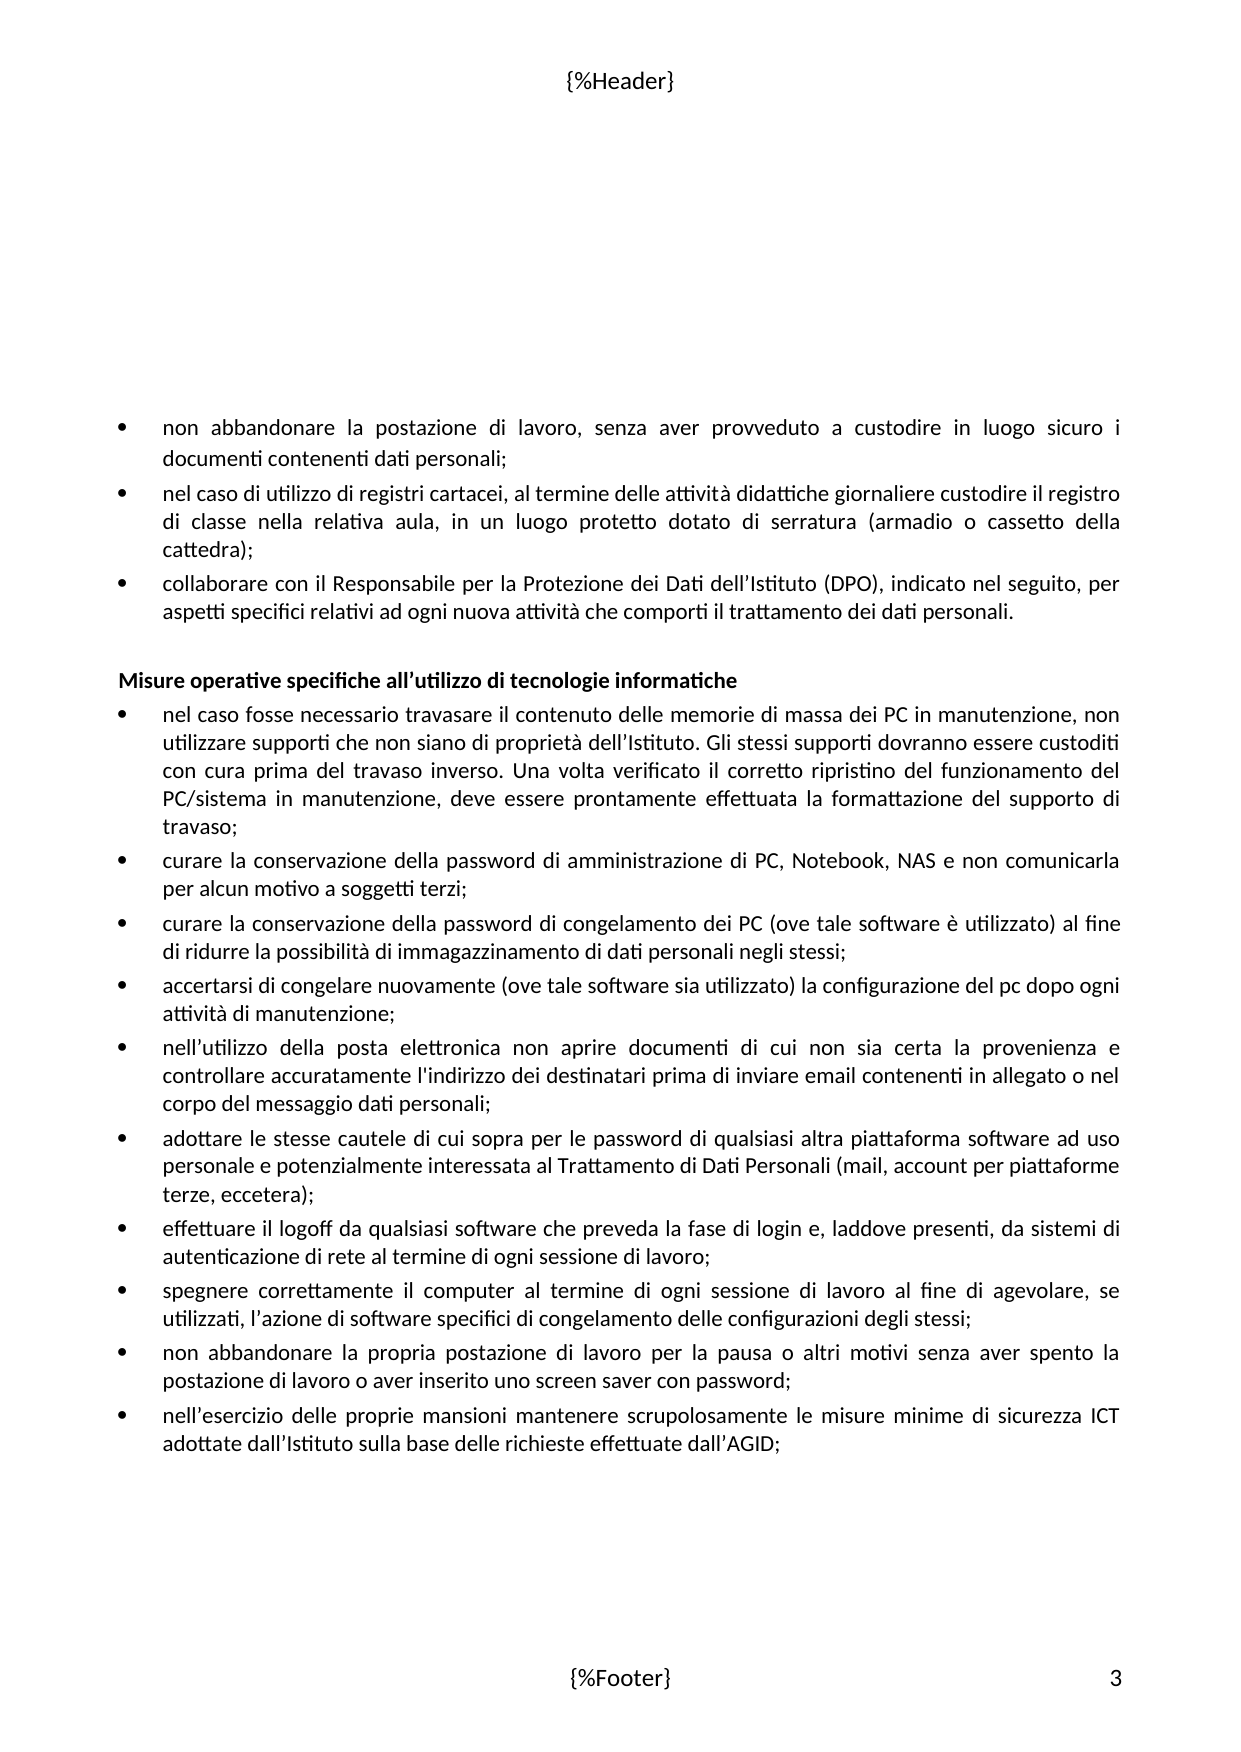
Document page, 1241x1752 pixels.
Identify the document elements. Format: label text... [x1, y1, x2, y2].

text Misure operative specifiche all’utilizzo di tecnologie informatiche [118, 666, 1122, 694]
list adottare le stesse cautele di cui sopra per le password di qualsiasi altra piattaforma software ad uso personale e potenzialmente interessata al Trattamento di Dati Personali (mail, account per piattaforme terze, eccetera); [118, 1124, 1122, 1208]
list nell’utilizzo della posta elettronica non aprire documenti di cui non sia certa la provenienza e controllare accuratamente l'indirizzo dei destinatari prima di inviare email contenenti in allegato o nel corpo del messaggio dati personali; [118, 1033, 1122, 1117]
list nel caso di utilizzo di registri cartacei, al termine delle attività didattiche giornaliere custodire il registro di classe nella relativa aula, in un luogo protetto dotato di serratura (armadio o cassetto della cattedra); [118, 479, 1122, 563]
list collaborare con il Responsabile per la Protezione dei Dati dell’Istituto (DPO), indicato nel seguito, per aspetti specifici relativi ad ogni nuova attività che comporti il trattamento dei dati personali. [118, 569, 1122, 625]
list spegnere correttamente il computer al termine di ogni sessione di lavoro al fine di agevolare, se utilizzati, l’azione di software specifici di congelamento delle configurazioni degli stessi; [118, 1276, 1122, 1332]
list curare la conservazione della password di amministrazione di PC, Notebook, NAS e non comunicarla per alcun motivo a soggetti terzi; [118, 846, 1122, 902]
list curare la conservazione della password di congelamento dei PC (ove tale software è utilizzato) al fine di ridurre la possibilità di immagazzinamento di dati personali negli stessi; [118, 909, 1122, 965]
list non abbandonare la propria postazione di lavoro per la pausa o altri motivi senza aver spento la postazione di lavoro o aver inserito uno screen saver con password; [118, 1338, 1122, 1394]
list non abbandonare la postazione di lavoro, senza aver provveduto a custodire in luogo sicuro i documenti contenenti dati personali; [118, 413, 1122, 473]
list accertarsi di congelare nuovamente (ove tale software sia utilizzato) la configurazione del pc dopo ogni attività di manutenzione; [118, 971, 1122, 1027]
list effettuare il logoff da qualsiasi software che preveda la fase di login e, laddove presenti, da sistemi di autenticazione di rete al termine di ogni sessione di lavoro; [118, 1214, 1122, 1270]
list nel caso fosse necessario travasare il contenuto delle memorie di massa dei PC in manutenzione, non utilizzare supporti che non siano di proprietà dell’Istituto. Gli stessi supporti dovranno essere custoditi con cura prima del travaso inverso. Una volta verificato il corretto ripristino del funzionamento del PC/sistema in manutenzione, deve essere prontamente effettuata la formattazione del supporto di travaso; [118, 700, 1122, 840]
list nell’esercizio delle proprie mansioni mantenere scrupolosamente le misure minime di sicurezza ICT adottate dall’Istituto sulla base delle richieste effettuate dall’AGID; [118, 1401, 1122, 1457]
